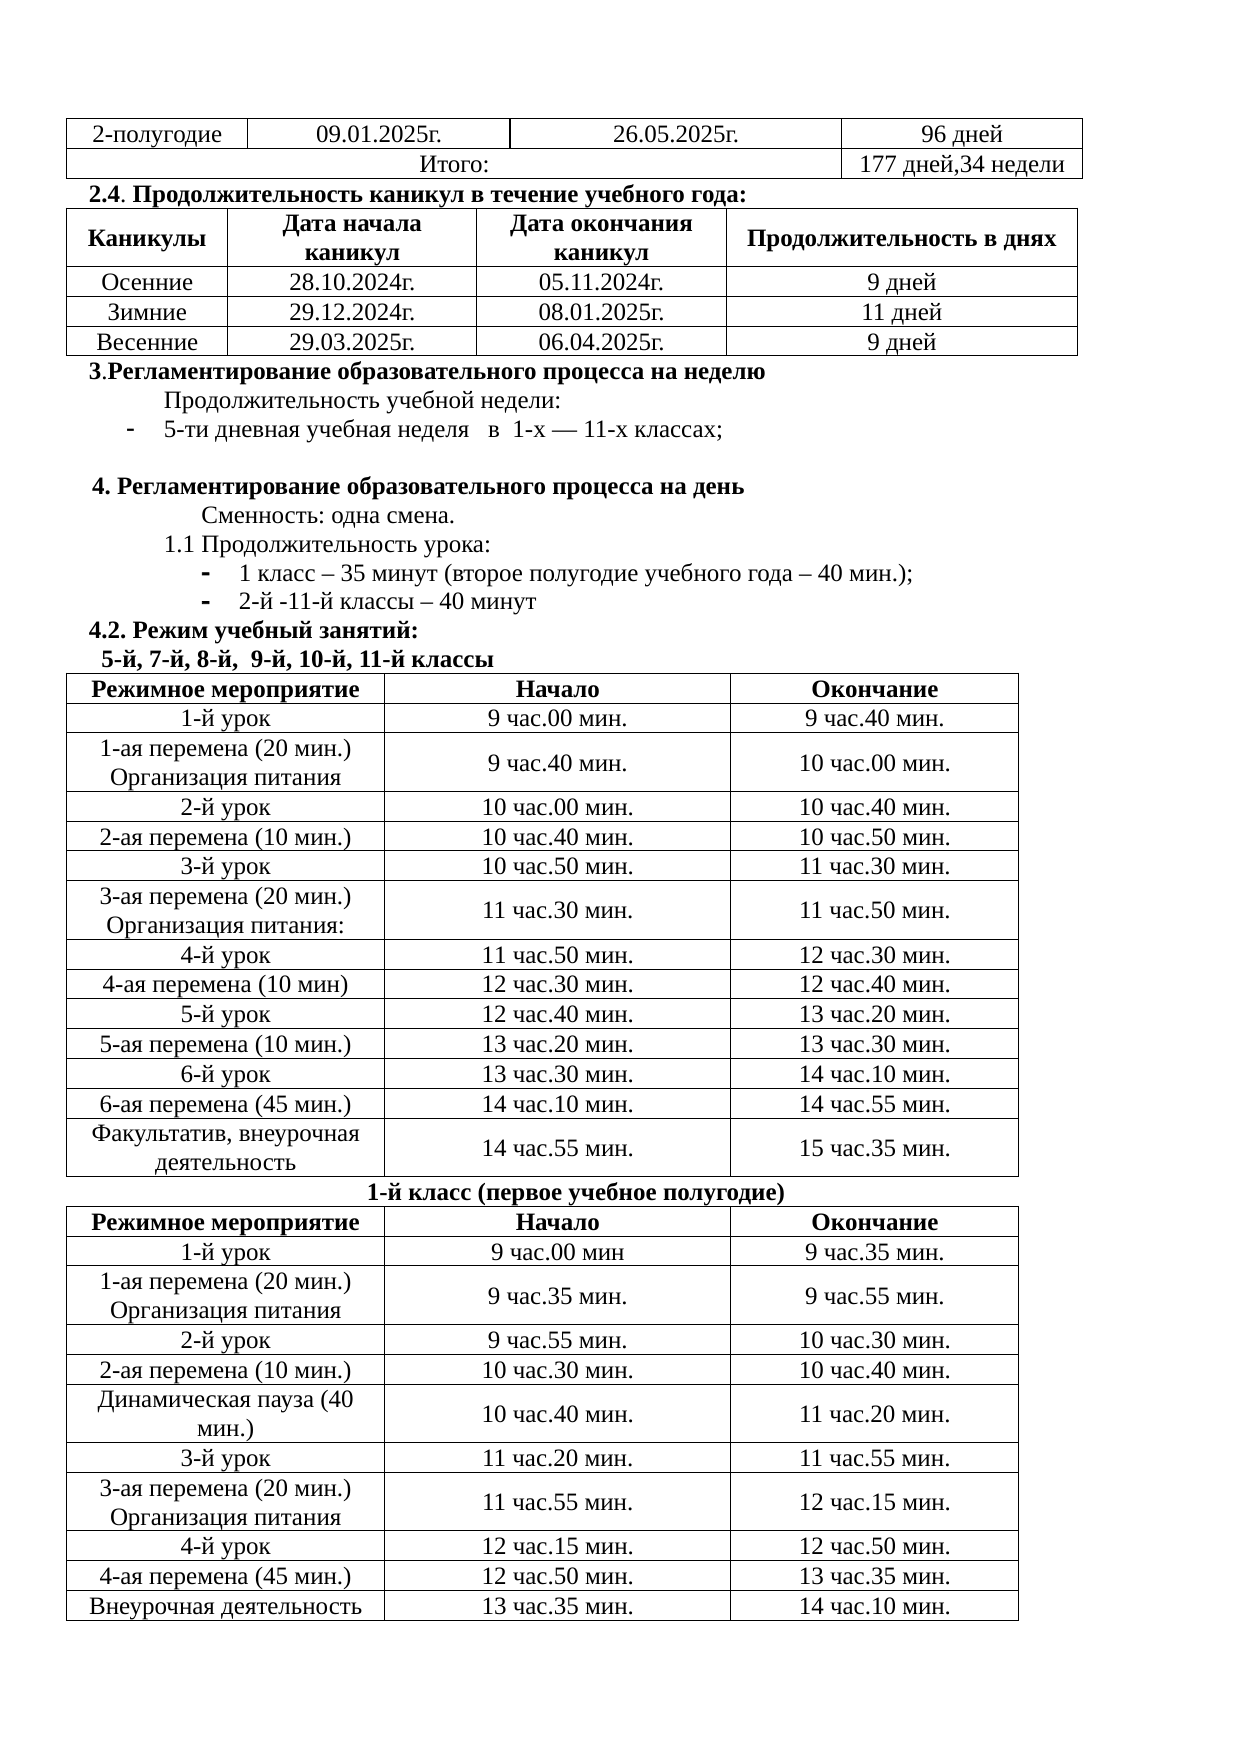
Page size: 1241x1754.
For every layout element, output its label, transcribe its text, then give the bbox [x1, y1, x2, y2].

table_cell Зимние [67, 297, 227, 326]
table_cell 28.10.2024г. [228, 267, 476, 296]
table_cell 9 час.00 мин [385, 1237, 730, 1265]
table_cell 11 час.50 мин. [385, 940, 730, 968]
table_cell 05.11.2024г. [477, 267, 726, 296]
table_cell 2-полугодие [67, 119, 247, 148]
table_cell Итого: [67, 149, 841, 178]
table_cell Динамическая пауза (40 мин.) [67, 1385, 384, 1442]
table_cell 15 час.35 мин. [731, 1119, 1018, 1176]
table_cell 11 час.55 мин. [731, 1443, 1018, 1472]
table_cell 13 час.30 мин. [731, 1029, 1018, 1058]
table_cell 177 дней,34 недели [842, 149, 1082, 178]
table_cell 10 час.50 мин. [731, 822, 1018, 850]
table_header Окончание [731, 674, 1018, 702]
text 2.4. Продолжительность каникул в течение учебного года: [89, 179, 1063, 207]
text 5-й, 7-й, 8-й, 9-й, 10-й, 11-й классы [89, 644, 1063, 673]
table_cell 12 час.50 мин. [731, 1531, 1018, 1560]
table_cell 5-ая перемена (10 мин.) [67, 1029, 384, 1058]
table_cell 10 час.30 мин. [731, 1325, 1018, 1354]
table_cell Весенние [67, 327, 227, 355]
table_cell 3-ая перемена (20 мин.) Организация питания [67, 1473, 384, 1530]
table_cell 13 час.20 мин. [385, 1029, 730, 1058]
text 3.Регламентирование образовательного процесса на неделю [89, 356, 1063, 385]
list Продолжительность урока: [164, 529, 1063, 558]
table_cell 9 час.55 мин. [731, 1266, 1018, 1324]
table_cell 9 час.55 мин. [385, 1325, 730, 1354]
table_cell 3-ая перемена (20 мин.) Организация питания: [67, 881, 384, 939]
table_header Дата окончания каникул [477, 209, 726, 266]
table_header Режимное мероприятие [67, 1207, 384, 1236]
table_cell 9 дней [727, 267, 1077, 296]
table_cell Факультатив, внеурочная деятельность [67, 1119, 384, 1176]
table_cell 2-й урок [67, 1325, 384, 1354]
table_cell 12 час.40 мин. [731, 970, 1018, 998]
text Сменность: одна смена. [89, 500, 1063, 529]
table_cell 96 дней [842, 119, 1082, 148]
list 1 класс – 35 минут (второе полугодие учебного года – 40 мин.); [201, 558, 1063, 586]
table_cell 11 час.50 мин. [731, 881, 1018, 939]
table_cell 4-й урок [67, 940, 384, 968]
table_cell 10 час.00 мин. [731, 733, 1018, 791]
table_cell 14 час.10 мин. [731, 1059, 1018, 1088]
table_cell 12 час.50 мин. [385, 1561, 730, 1590]
table_cell 14 час.55 мин. [385, 1119, 730, 1176]
table_header Начало [385, 674, 730, 702]
list 5-ти дневная учебная неделя в 1-х — 11-х классах; [126, 414, 1063, 443]
table_cell 12 час.30 мин. [385, 970, 730, 998]
table_header Продолжительность в днях [727, 209, 1077, 266]
table_cell 09.01.2025г. [248, 119, 509, 148]
table_cell 14 час.55 мин. [731, 1089, 1018, 1117]
table_cell 06.04.2025г. [477, 327, 726, 355]
table_cell 11 час.30 мин. [385, 881, 730, 939]
table_cell 4-й урок [67, 1531, 384, 1560]
table_cell 6-ая перемена (45 мин.) [67, 1089, 384, 1117]
list 2-й -11-й классы – 40 минут [201, 586, 1063, 615]
table_header Дата начала каникул [228, 209, 476, 266]
table_cell 10 час.40 мин. [385, 822, 730, 850]
table_cell 14 час.10 мин. [385, 1089, 730, 1117]
table_cell 2-ая перемена (10 мин.) [67, 822, 384, 850]
table_cell 14 час.10 мин. [731, 1591, 1018, 1620]
table_cell 10 час.00 мин. [385, 792, 730, 821]
table_cell 13 час.35 мин. [731, 1561, 1018, 1590]
table_cell 1-ая перемена (20 мин.) Организация питания [67, 733, 384, 791]
table_cell 10 час.40 мин. [731, 792, 1018, 821]
table_cell 12 час.15 мин. [385, 1531, 730, 1560]
table_cell 11 час.55 мин. [385, 1473, 730, 1530]
table_cell 11 час.20 мин. [385, 1443, 730, 1472]
table_cell 11 дней [727, 297, 1077, 326]
table_cell 9 час.00 мин. [385, 704, 730, 732]
table_cell 10 час.40 мин. [731, 1355, 1018, 1383]
table_cell 9 дней [727, 327, 1077, 355]
table_cell Осенние [67, 267, 227, 296]
text 4. Регламентирование образовательного процесса на день [92, 471, 1063, 500]
table_cell 13 час.35 мин. [385, 1591, 730, 1620]
table_cell 12 час.15 мин. [731, 1473, 1018, 1530]
table_cell 9 час.35 мин. [731, 1237, 1018, 1265]
table_cell 6-й урок [67, 1059, 384, 1088]
table_cell 08.01.2025г. [477, 297, 726, 326]
table_cell 13 час.30 мин. [385, 1059, 730, 1088]
table_cell 13 час.20 мин. [731, 999, 1018, 1028]
table_cell 9 час.40 мин. [731, 704, 1018, 732]
table_cell Внеурочная деятельность [67, 1591, 384, 1620]
table_cell 3-й урок [67, 851, 384, 880]
table_cell 5-й урок [67, 999, 384, 1028]
table_cell 12 час.30 мин. [731, 940, 1018, 968]
table_cell 1-ая перемена (20 мин.) Организация питания [67, 1266, 384, 1324]
table_cell 2-й урок [67, 792, 384, 821]
table_cell 12 час.40 мин. [385, 999, 730, 1028]
table_cell 1-й урок [67, 1237, 384, 1265]
text 4.2. Режим учебный занятий: [89, 615, 1063, 644]
table_cell 9 час.40 мин. [385, 733, 730, 791]
table_cell 2-ая перемена (10 мин.) [67, 1355, 384, 1383]
table_cell 10 час.50 мин. [385, 851, 730, 880]
table_cell 11 час.30 мин. [731, 851, 1018, 880]
table_cell 10 час.30 мин. [385, 1355, 730, 1383]
table_header Начало [385, 1207, 730, 1236]
table_cell 26.05.2025г. [511, 119, 841, 148]
table_cell 11 час.20 мин. [731, 1385, 1018, 1442]
table_cell 1-й урок [67, 704, 384, 732]
text Продолжительность учебной недели: [89, 385, 1063, 414]
table_cell 29.03.2025г. [228, 327, 476, 355]
table_cell 4-ая перемена (10 мин) [67, 970, 384, 998]
table_cell 29.12.2024г. [228, 297, 476, 326]
table_cell 4-ая перемена (45 мин.) [67, 1561, 384, 1590]
table_header Окончание [731, 1207, 1018, 1236]
text 1-й класс (первое учебное полугодие) [89, 1177, 1063, 1206]
table_header Режимное мероприятие [67, 674, 384, 702]
table_cell 9 час.35 мин. [385, 1266, 730, 1324]
table_cell 10 час.40 мин. [385, 1385, 730, 1442]
table_header Каникулы [67, 209, 227, 266]
table_cell 3-й урок [67, 1443, 384, 1472]
